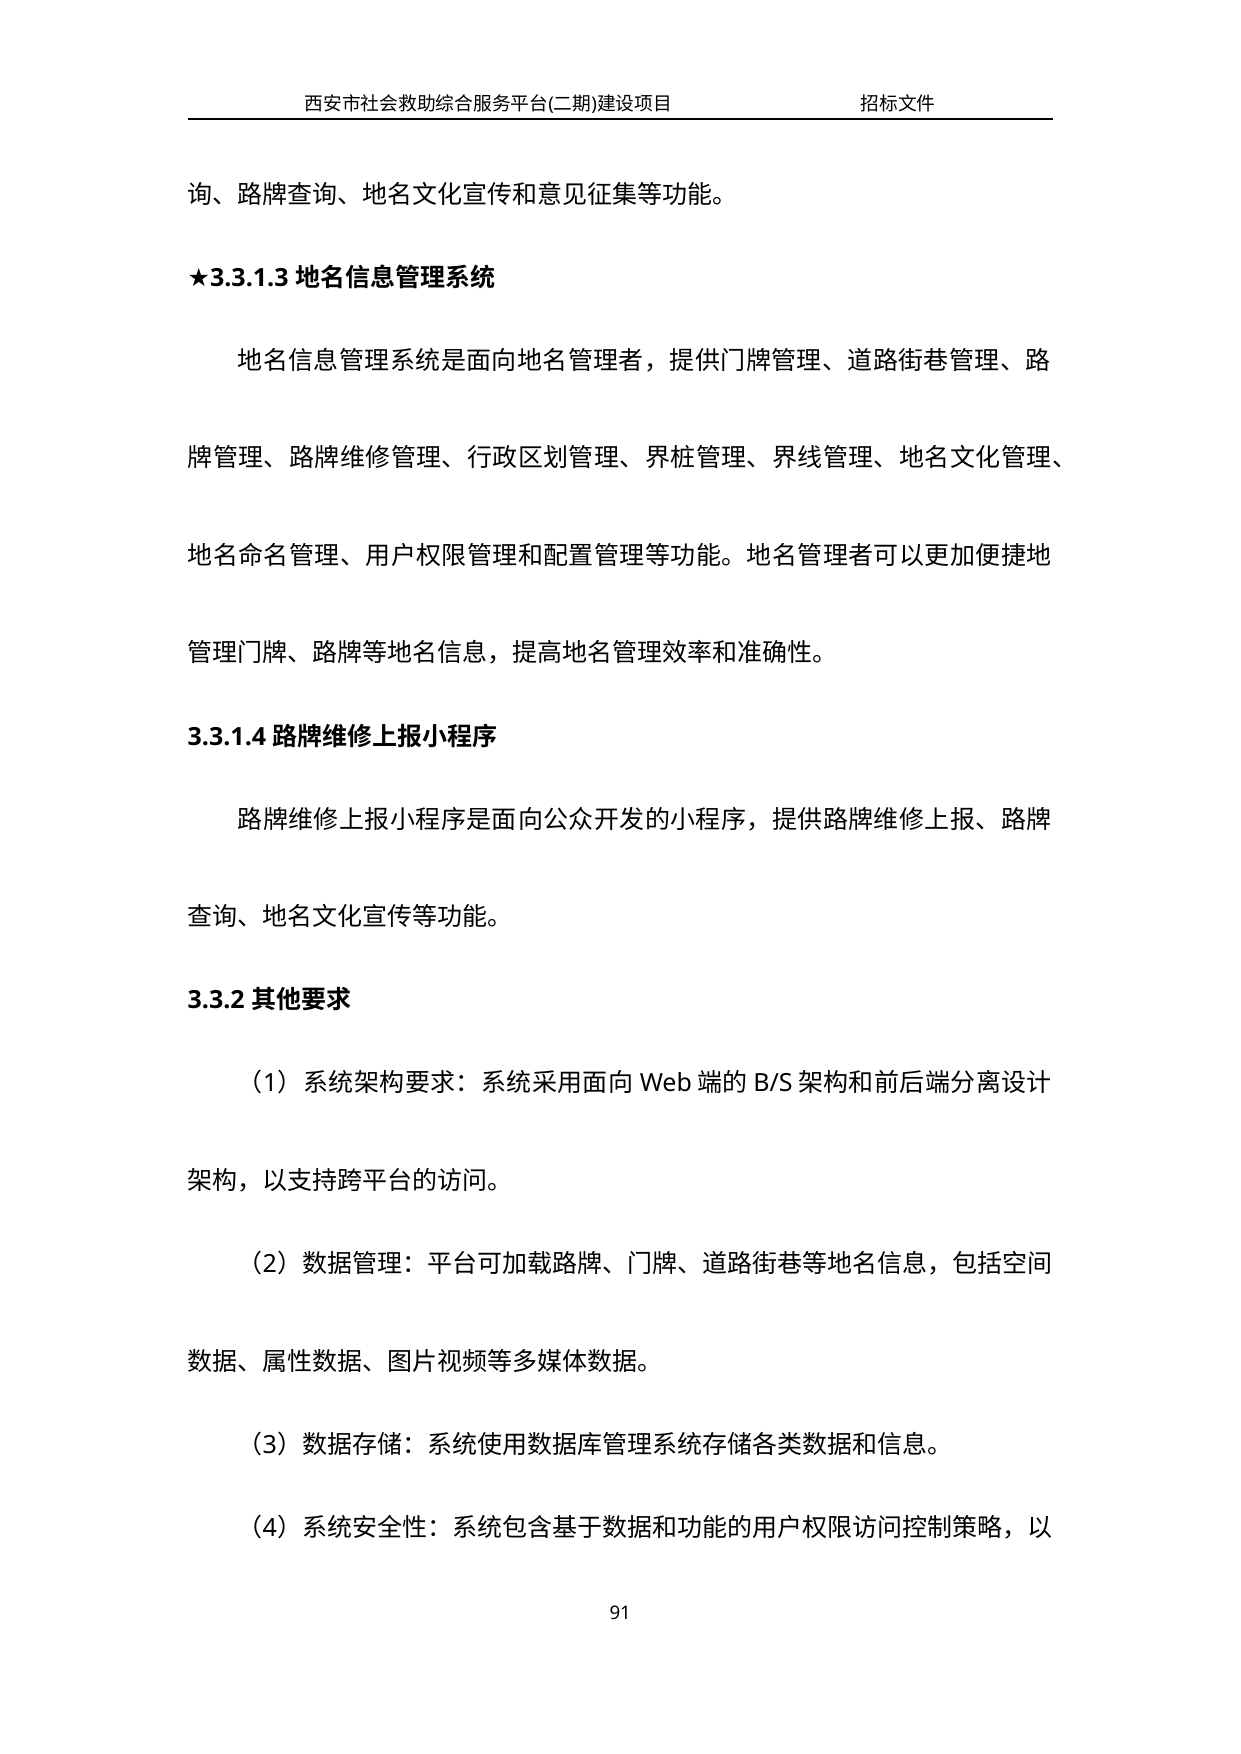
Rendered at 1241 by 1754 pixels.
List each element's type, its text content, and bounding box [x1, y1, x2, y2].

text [187, 160, 1053, 225]
text （2）数据管理：平台可加载路牌、门牌、道路街巷等地名信息，包括空间数据、属性数据、图片视频等多媒体数据。 [187, 1229, 1053, 1392]
text 3.3.1.4 路牌维修上报小程序 [187, 702, 1053, 767]
text （1）系统架构要求：系统采用面向Web端的B/S架构和前后端分离设计架构，以支持跨平台的访问。 [187, 1048, 1053, 1211]
text 地名信息管理系统是面向地名管理者，提供门牌管理、道路街巷管理、路牌管理、路牌维修管理、行政区划管理、界桩管理、界线管理、地名文化管理、地名命名管理、用户权限管理和配置管理等功能。地名管理者可以更加便捷地管理门牌、路牌等地名信息，提高地名管理效率和准确性。 [187, 326, 1053, 683]
text ★3.3.1.3 地名信息管理系统 [187, 243, 1053, 308]
text 3.3.2 其他要求 [187, 965, 1053, 1030]
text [187, 1493, 1053, 1558]
text 路牌维修上报小程序是面向公众开发的小程序，提供路牌维修上报、路牌查询、地名文化宣传等功能。 [187, 785, 1053, 947]
text （3）数据存储：系统使用数据库管理系统存储各类数据和信息。 [187, 1410, 1053, 1475]
